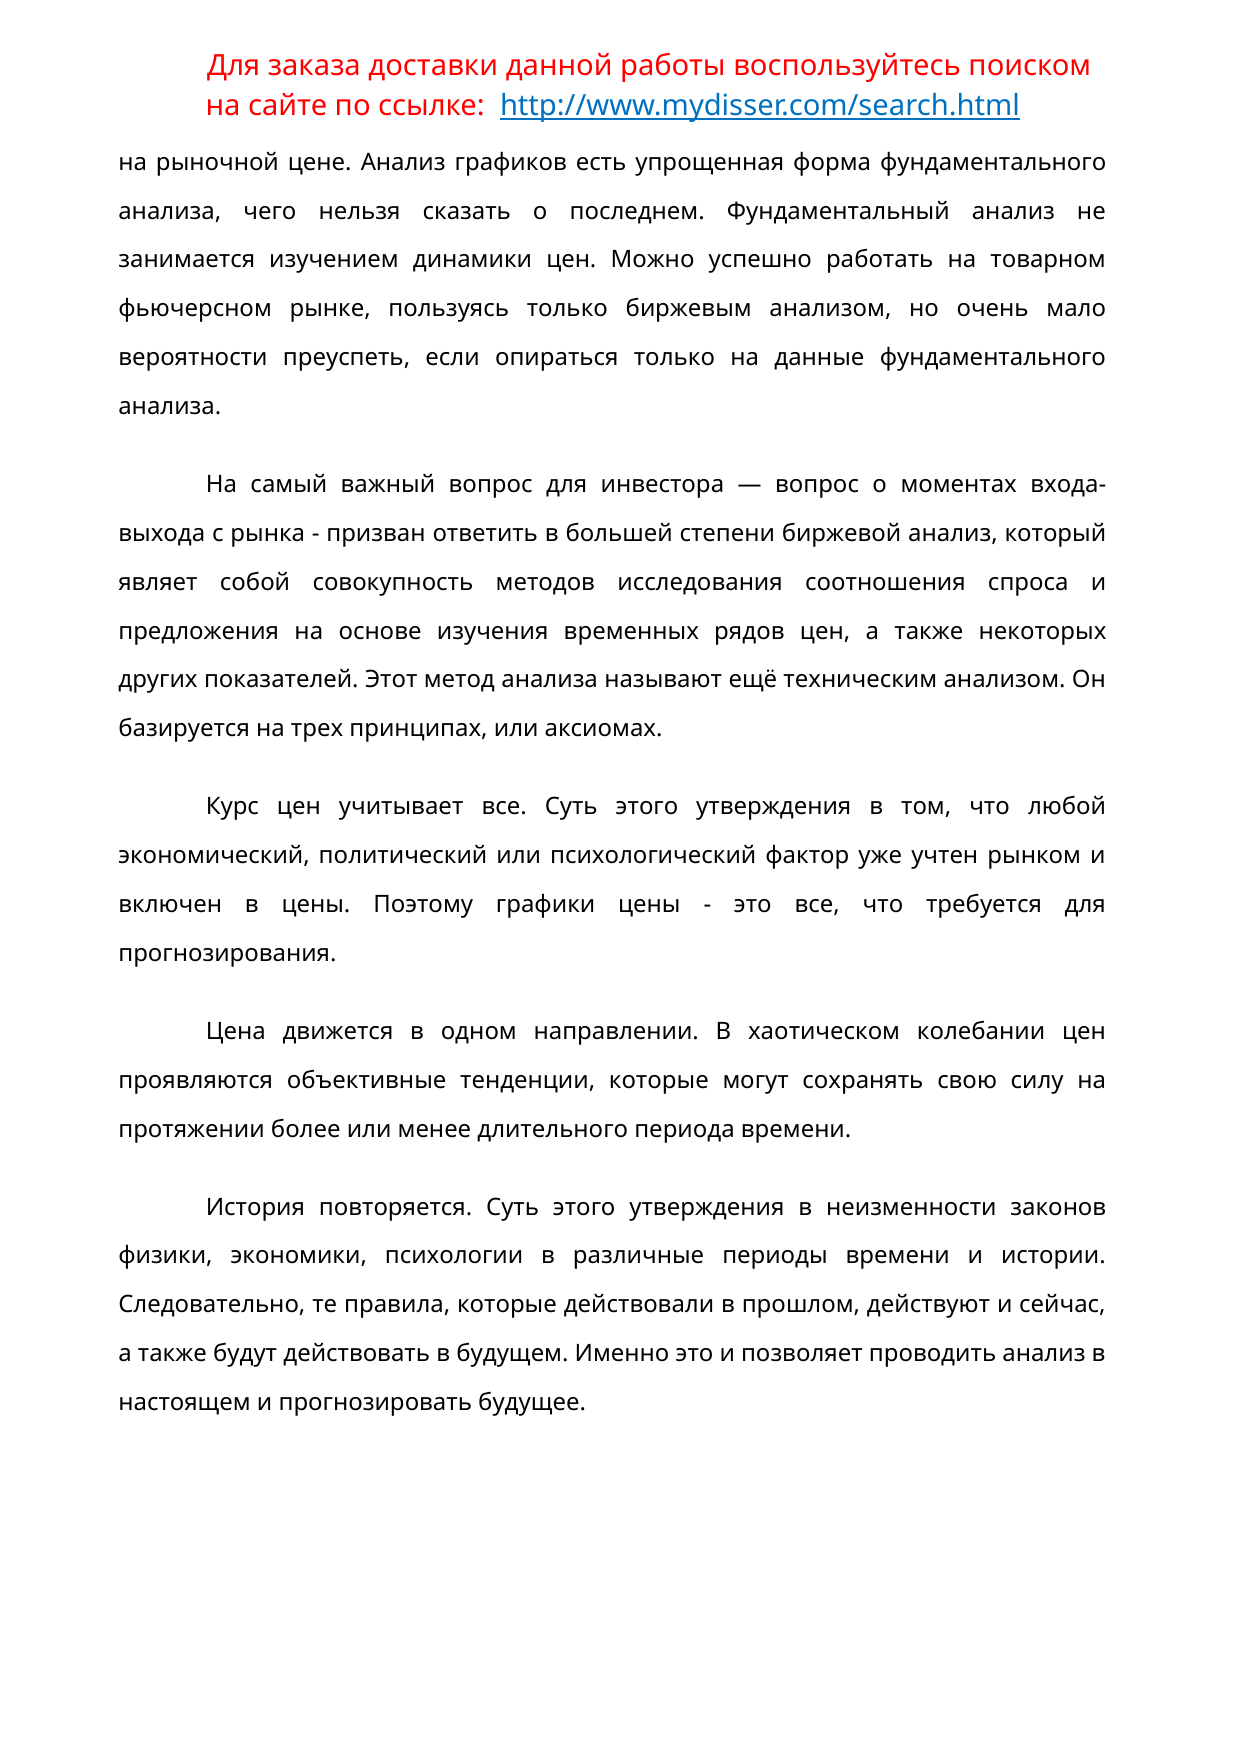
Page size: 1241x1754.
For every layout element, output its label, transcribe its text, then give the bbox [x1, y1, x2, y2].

text История повторяется. Суть этого утверждения в неизменности законов физики, экономики, психологии в различные периоды времени и истории. Следовательно, те правила, которые действовали в прошлом, действуют и сейчас, а также будут действовать в будущем. Именно это и позволяет проводить анализ в настоящем и прогнозировать будущее. [118, 1189, 1107, 1417]
text На самый важный вопрос для инвестора — вопрос о моментах входа-выхода с рынка - призван ответить в большей степени биржевой анализ, который являет собой совокупность методов исследования соотношения спроса и предложения на основе изучения временных рядов цен, а также некоторых других показателей. Этот метод анализа называют ещё техническим анализом. Он базируется на трех принципах, или аксиомах. [118, 467, 1107, 744]
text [118, 144, 1107, 421]
text Цена движется в одном направлении. В хаотическом колебании цен проявляются объективные тенденции, которые могут сохранять свою силу на протяжении более или менее длительного периода времени. [118, 1014, 1107, 1144]
text Курс цен учитывает все. Суть этого утверждения в том, что любой экономический, политический или психологический фактор уже учтен рынком и включен в цены. Поэтому графики цены - это все, что требуется для прогнозирования. [118, 789, 1107, 968]
